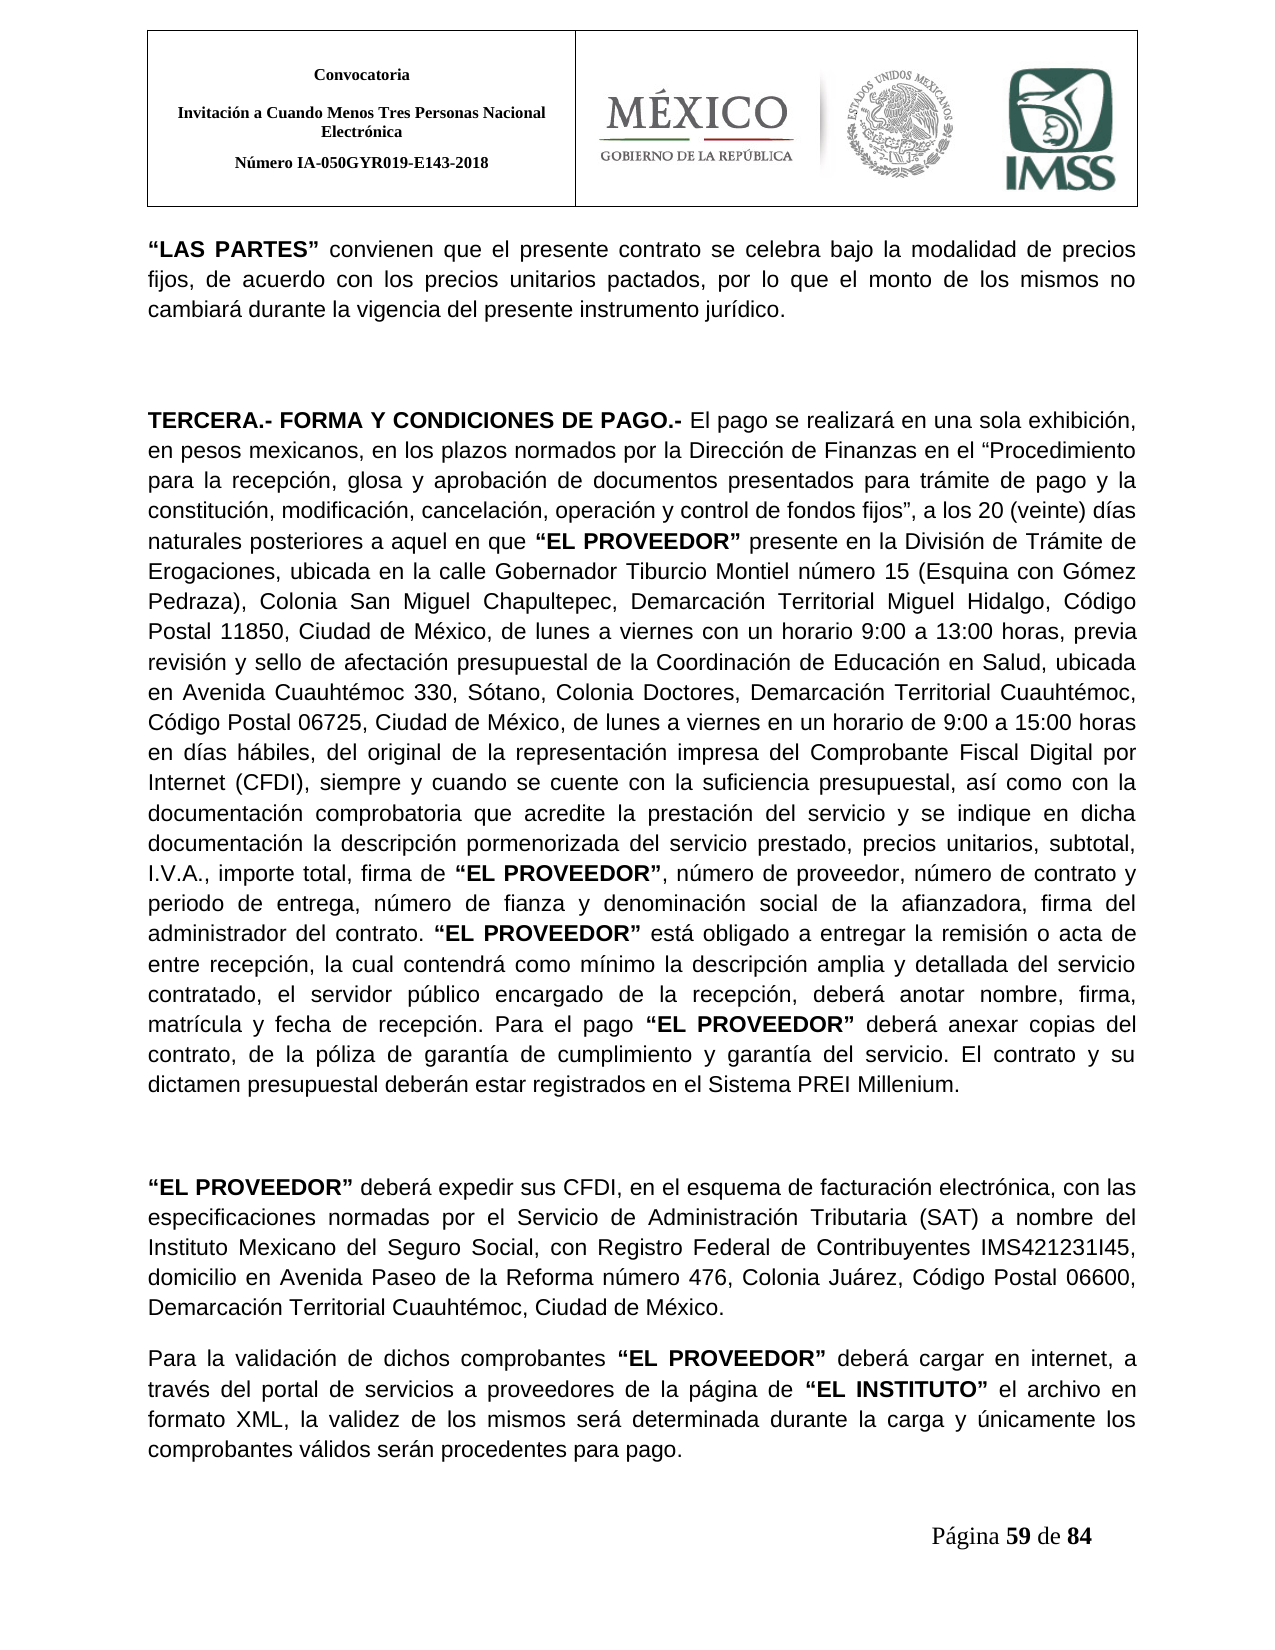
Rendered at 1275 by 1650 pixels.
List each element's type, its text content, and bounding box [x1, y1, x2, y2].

text Para la validación de dichos comprobantes “EL PROVEEDOR” deberá cargar en internet, a través del portal de servicios a proveedores de la página de “EL INSTITUTO” el archivo en formato XML, la validez de los mismos será determinada durante la carga y únicamente los comprobantes válidos serán procedentes para pago. [148, 1345, 1137, 1462]
picture [1002, 58, 1117, 197]
picture [597, 57, 957, 189]
text “LAS PARTES” convienen que el presente contrato se celebra bajo la modalidad de precios fijos, de acuerdo con los precios unitarios pactados, por lo que el monto de los mismos no cambiará durante la vigencia del presente instrumento jurídico. [148, 236, 1137, 323]
text TERCERA.- FORMA Y CONDICIONES DE PAGO.- El pago se realizará en una sola exhibición, en pesos mexicanos, en los plazos normados por la Dirección de Finanzas en el “Procedimiento para la recepción, glosa y aprobación de documentos presentados para trámite de pago y la constitución, modificación, cancelación, operación y control de fondos fijos”, a los 20 (veinte) días naturales posteriores a aquel en que “EL PROVEEDOR” presente en la División de Trámite de Erogaciones, ubicada en la calle Gobernador Tiburcio Montiel número 15 (Esquina con Gómez Pedraza), Colonia San Miguel Chapultepec, Demarcación Territorial Miguel Hidalgo, Código Postal 11850, Ciudad de México, de lunes a viernes con un horario 9:00 a 13:00 horas, previa revisión y sello de afectación presupuestal de la Coordinación de Educación en Salud, ubicada en Avenida Cuauhtémoc 330, Sótano, Colonia Doctores, Demarcación Territorial Cuauhtémoc, Código Postal 06725, Ciudad de México, de lunes a viernes en un horario de 9:00 a 15:00 horas en días hábiles, del original de la representación impresa del Comprobante Fiscal Digital por Internet (CFDI), siempre y cuando se cuente con la suficiencia presupuestal, así como con la documentación comprobatoria que acredite la prestación del servicio y se indique en dicha documentación la descripción pormenorizada del servicio prestado, precios unitarios, subtotal, I.V.A., importe total, firma de “EL PROVEEDOR”, número de proveedor, número de contrato y periodo de entrega, número de fianza y denominación social de la afianzadora, firma del administrador del contrato. “EL PROVEEDOR” está obligado a entregar la remisión o acta de entre recepción, la cual contendrá como mínimo la descripción amplia y detallada del servicio contratado, el servidor público encargado de la recepción, deberá anotar nombre, firma, matrícula y fecha de recepción. Para el pago “EL PROVEEDOR” deberá anexar copias del contrato, de la póliza de garantía de cumplimiento y garantía del servicio. El contrato y su dictamen presupuestal deberán estar registrados en el Sistema PREI Millenium. [148, 407, 1137, 1098]
text “EL PROVEEDOR” deberá expedir sus CFDI, en el esquema de facturación electrónica, con las especificaciones normadas por el Servicio de Administración Tributaria (SAT) a nombre del Instituto Mexicano del Seguro Social, con Registro Federal de Contribuyentes IMS421231I45, domicilio en Avenida Paseo de la Reforma número 476, Colonia Juárez, Código Postal 06600, Demarcación Territorial Cuauhtémoc, Ciudad de México. [148, 1173, 1137, 1321]
